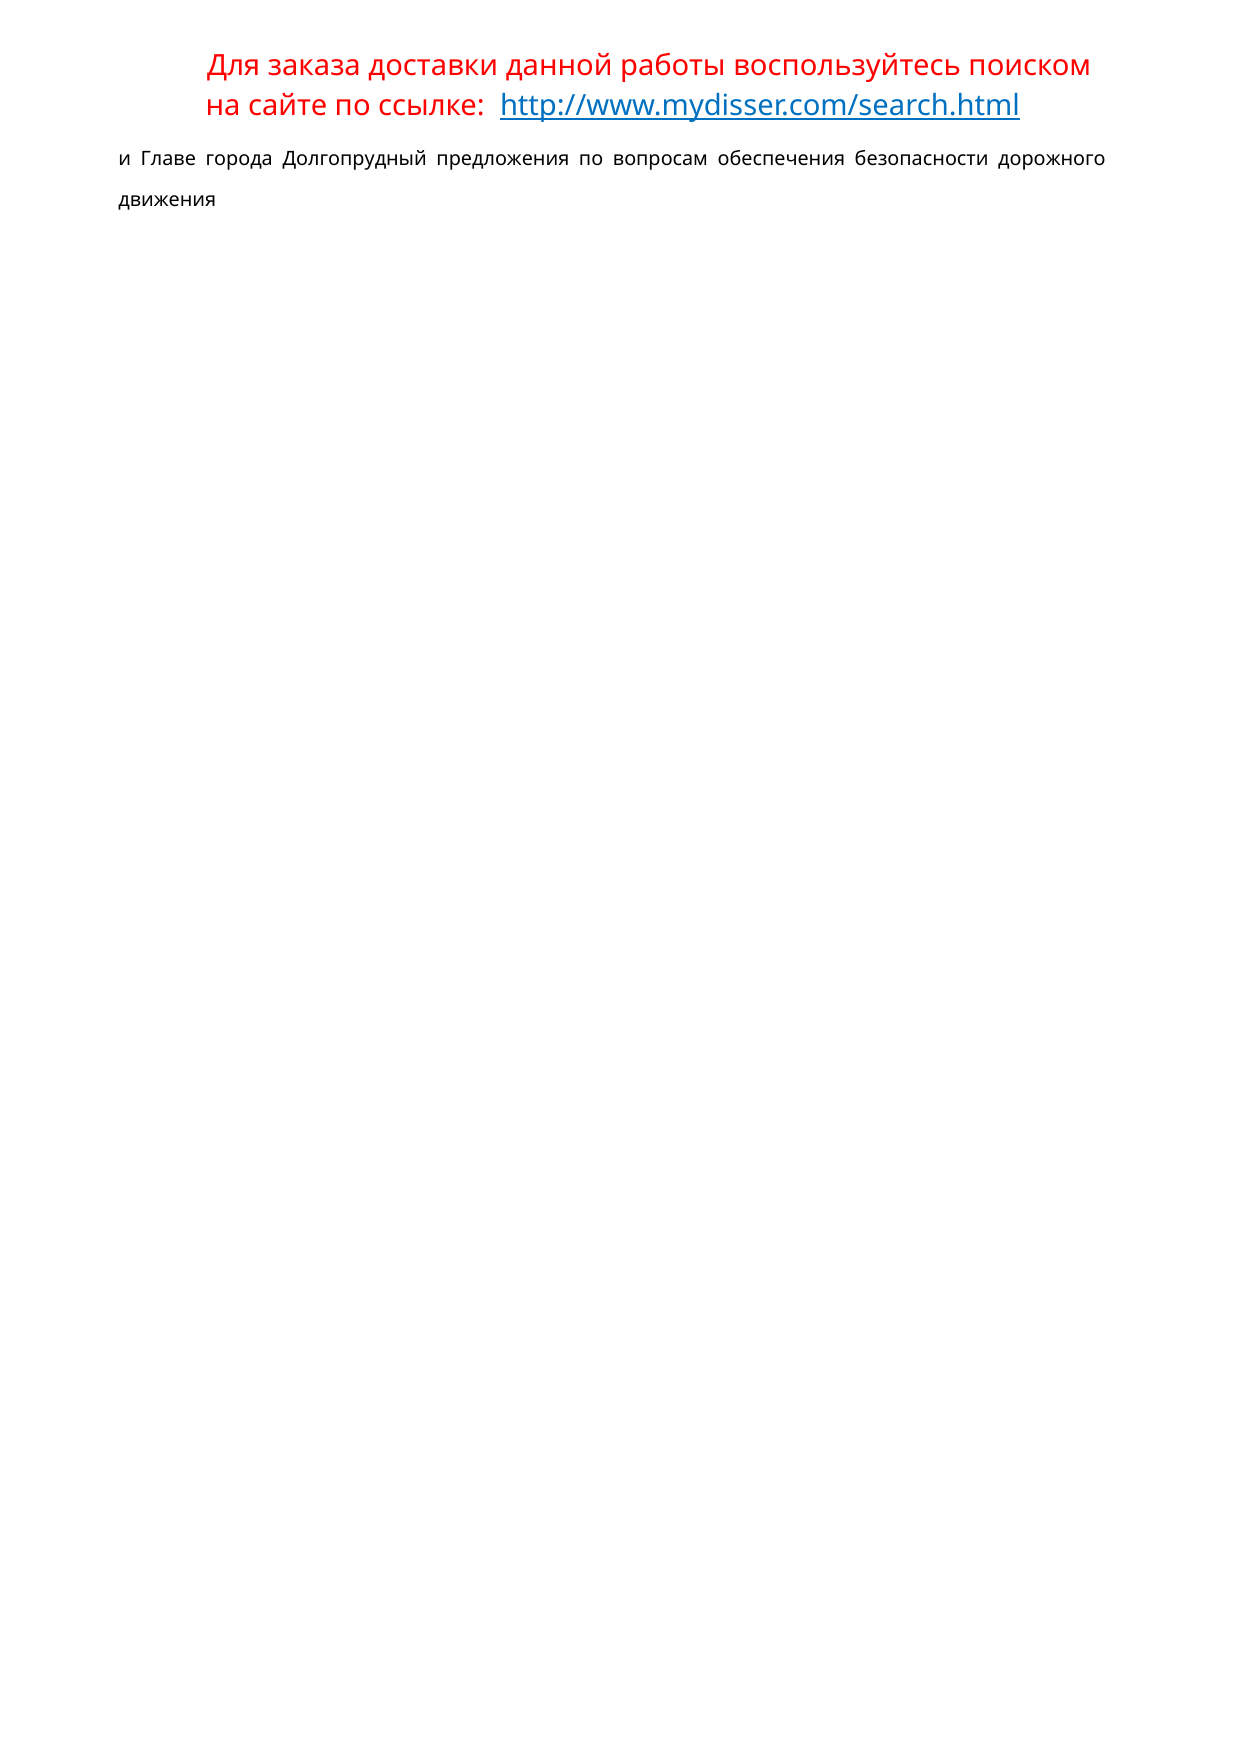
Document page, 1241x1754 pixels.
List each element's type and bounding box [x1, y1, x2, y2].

text [118, 144, 1107, 212]
